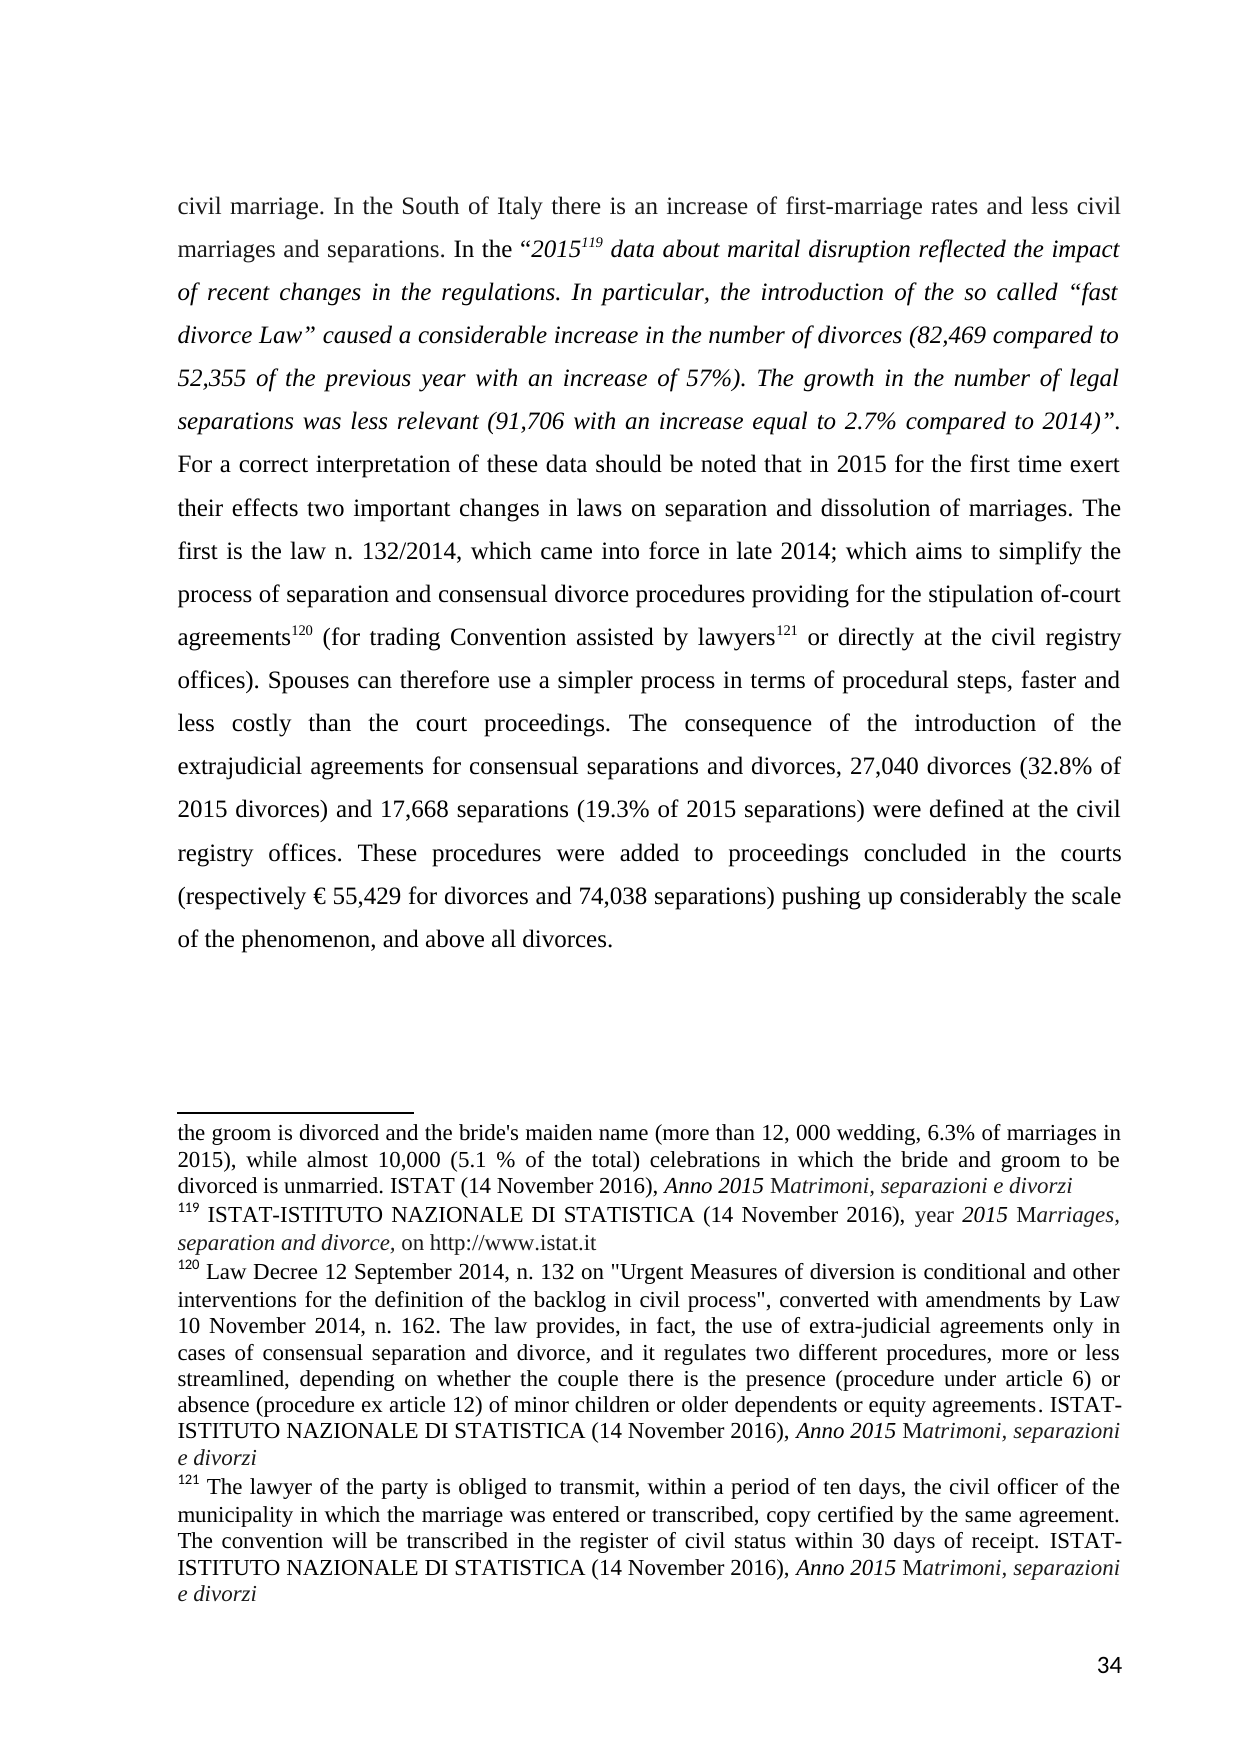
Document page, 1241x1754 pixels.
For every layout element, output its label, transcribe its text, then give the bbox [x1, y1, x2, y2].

list civil marriage. In the South of Italy there is an increase of first-marriage rates and less civil marriages and separations. In the “2015 data about marital disruption reflected the impact of recent changes in the regulations. In particular, the introduction of the so called “fast divorce Law” caused a considerable increase in the number of divorces (82,469 compared to 52,355 of the previous year with an increase of 57%). The growth in the number of legal separations was less relevant (91,706 with an increase equal to 2.7% compared to 2014)”. For a correct interpretation of these data should be noted that in 2015 for the first time exert their effects two important changes in laws on separation and dissolution of marriages. The first is the law n. 132/2014, which came into force in late 2014; which aims to simplify the process of separation and consensual divorce procedures providing for the stipulation of-court agreements (for trading Convention assisted by lawyers or directly at the civil registry offices). Spouses can therefore use a simpler process in terms of procedural steps, faster and less costly than the court proceedings. The consequence of the introduction of the extrajudicial agreements for consensual separations and divorces, 27,040 divorces (32.8% of 2015 divorces) and 17,668 separations (19.3% of 2015 separations) were defined at the civil registry offices. These procedures were added to proceedings concluded in the courts (respectively € 55,429 for divorces and 74,038 separations) pushing up considerably the scale of the phenomenon, and above all divorces. [177, 191, 1122, 953]
